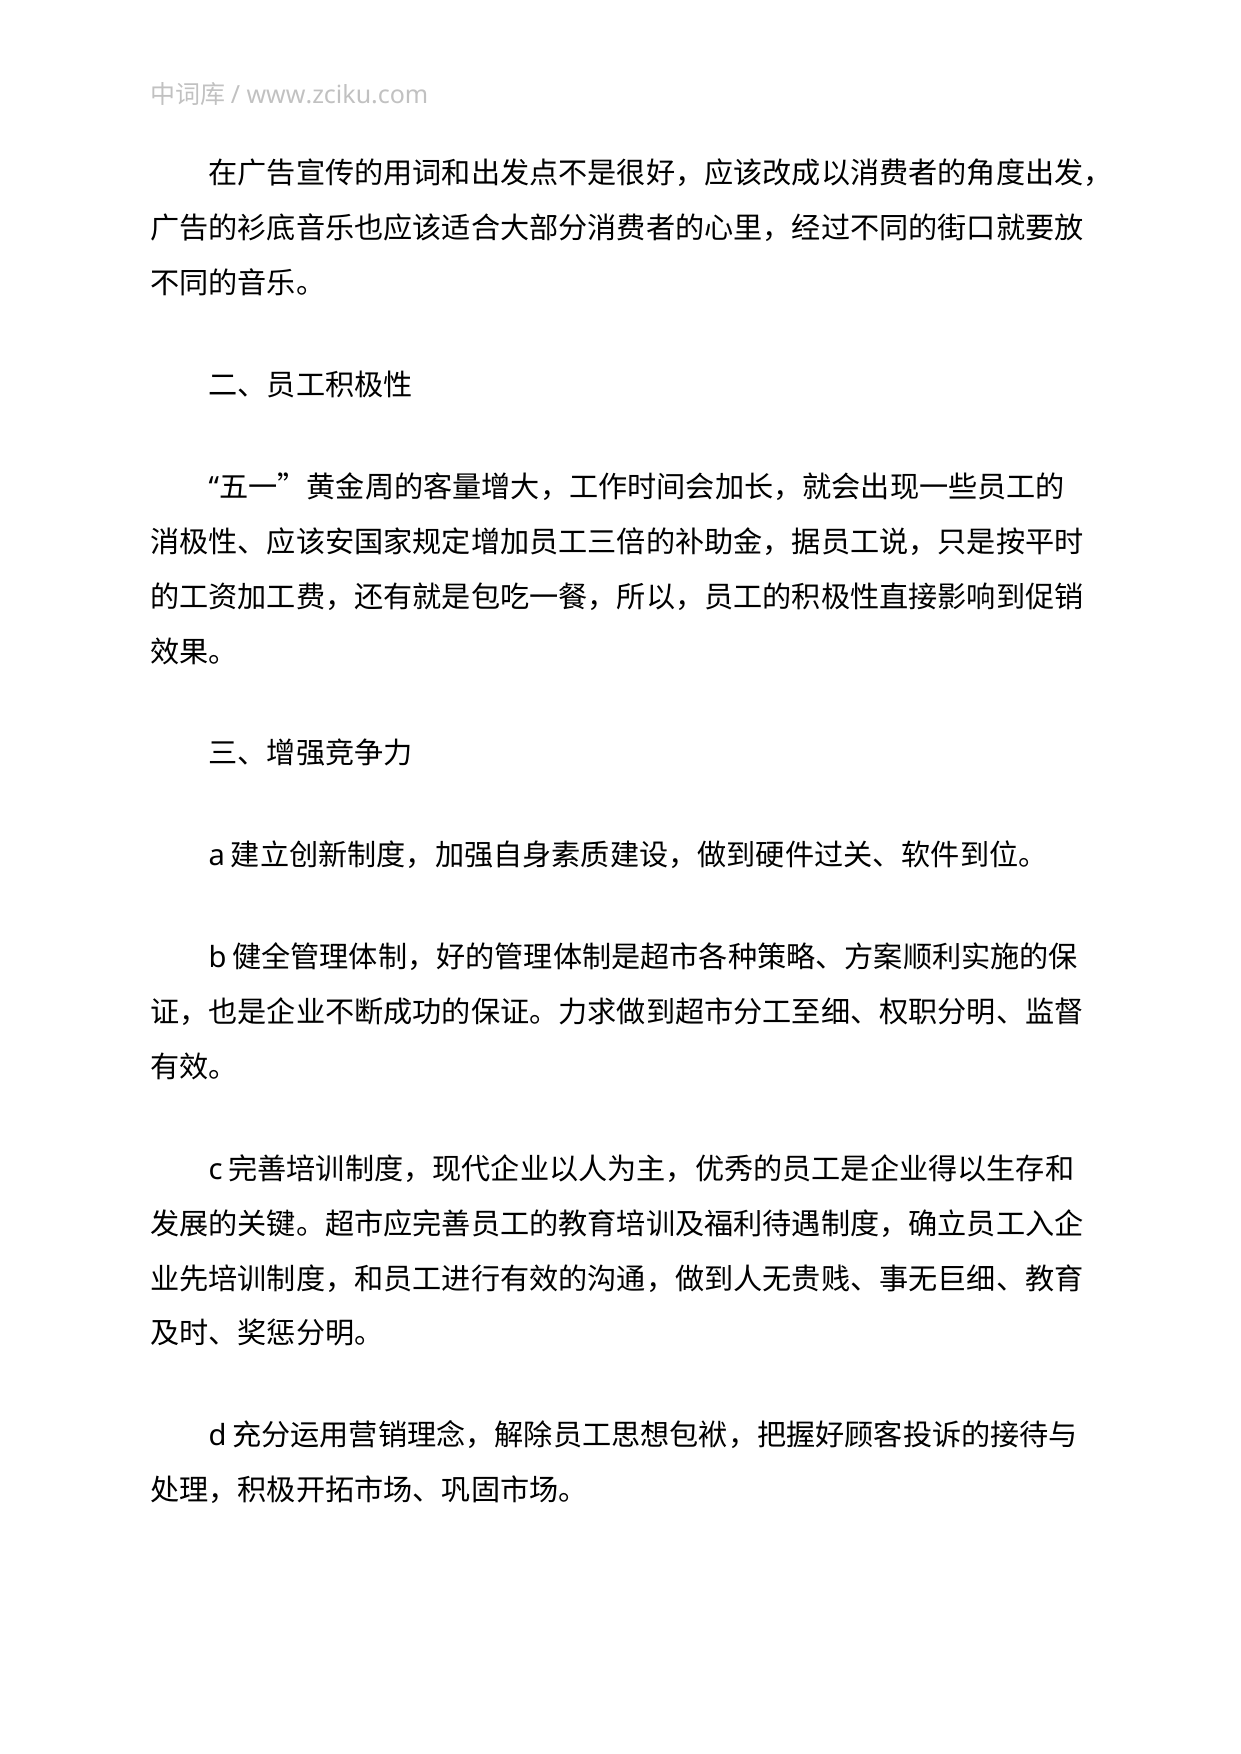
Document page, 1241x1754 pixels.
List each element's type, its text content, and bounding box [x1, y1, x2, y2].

text a建立创新制度，加强自身素质建设，做到硬件过关、软件到位。 [150, 832, 1090, 874]
text “五一”黄金周的客量增大，工作时间会加长，就会出现一些员工的消极性、应该安国家规定增加员工三倍的补助金，据员工说，只是按平时的工资加工费，还有就是包吃一餐，所以，员工的积极性直接影响到促销效果。 [150, 463, 1090, 670]
text 二、员工积极性 [150, 362, 1090, 404]
text 在广告宣传的用词和出发点不是很好，应该改成以消费者的角度出发，广告的衫底音乐也应该适合大部分消费者的心里，经过不同的街口就要放不同的音乐。 [150, 150, 1090, 302]
text d充分运用营销理念，解除员工思想包袱，把握好顾客投诉的接待与处理，积极开拓市场、巩固市场。 [150, 1412, 1090, 1509]
text b健全管理体制，好的管理体制是超市各种策略、方案顺利实施的保证，也是企业不断成功的保证。力求做到超市分工至细、权职分明、监督有效。 [150, 934, 1090, 1086]
text 三、增强竞争力 [150, 730, 1090, 772]
text c完善培训制度，现代企业以人为主，优秀的员工是企业得以生存和发展的关键。超市应完善员工的教育培训及福利待遇制度，确立员工入企业先培训制度，和员工进行有效的沟通，做到人无贵贱、事无巨细、教育及时、奖惩分明。 [150, 1145, 1090, 1352]
